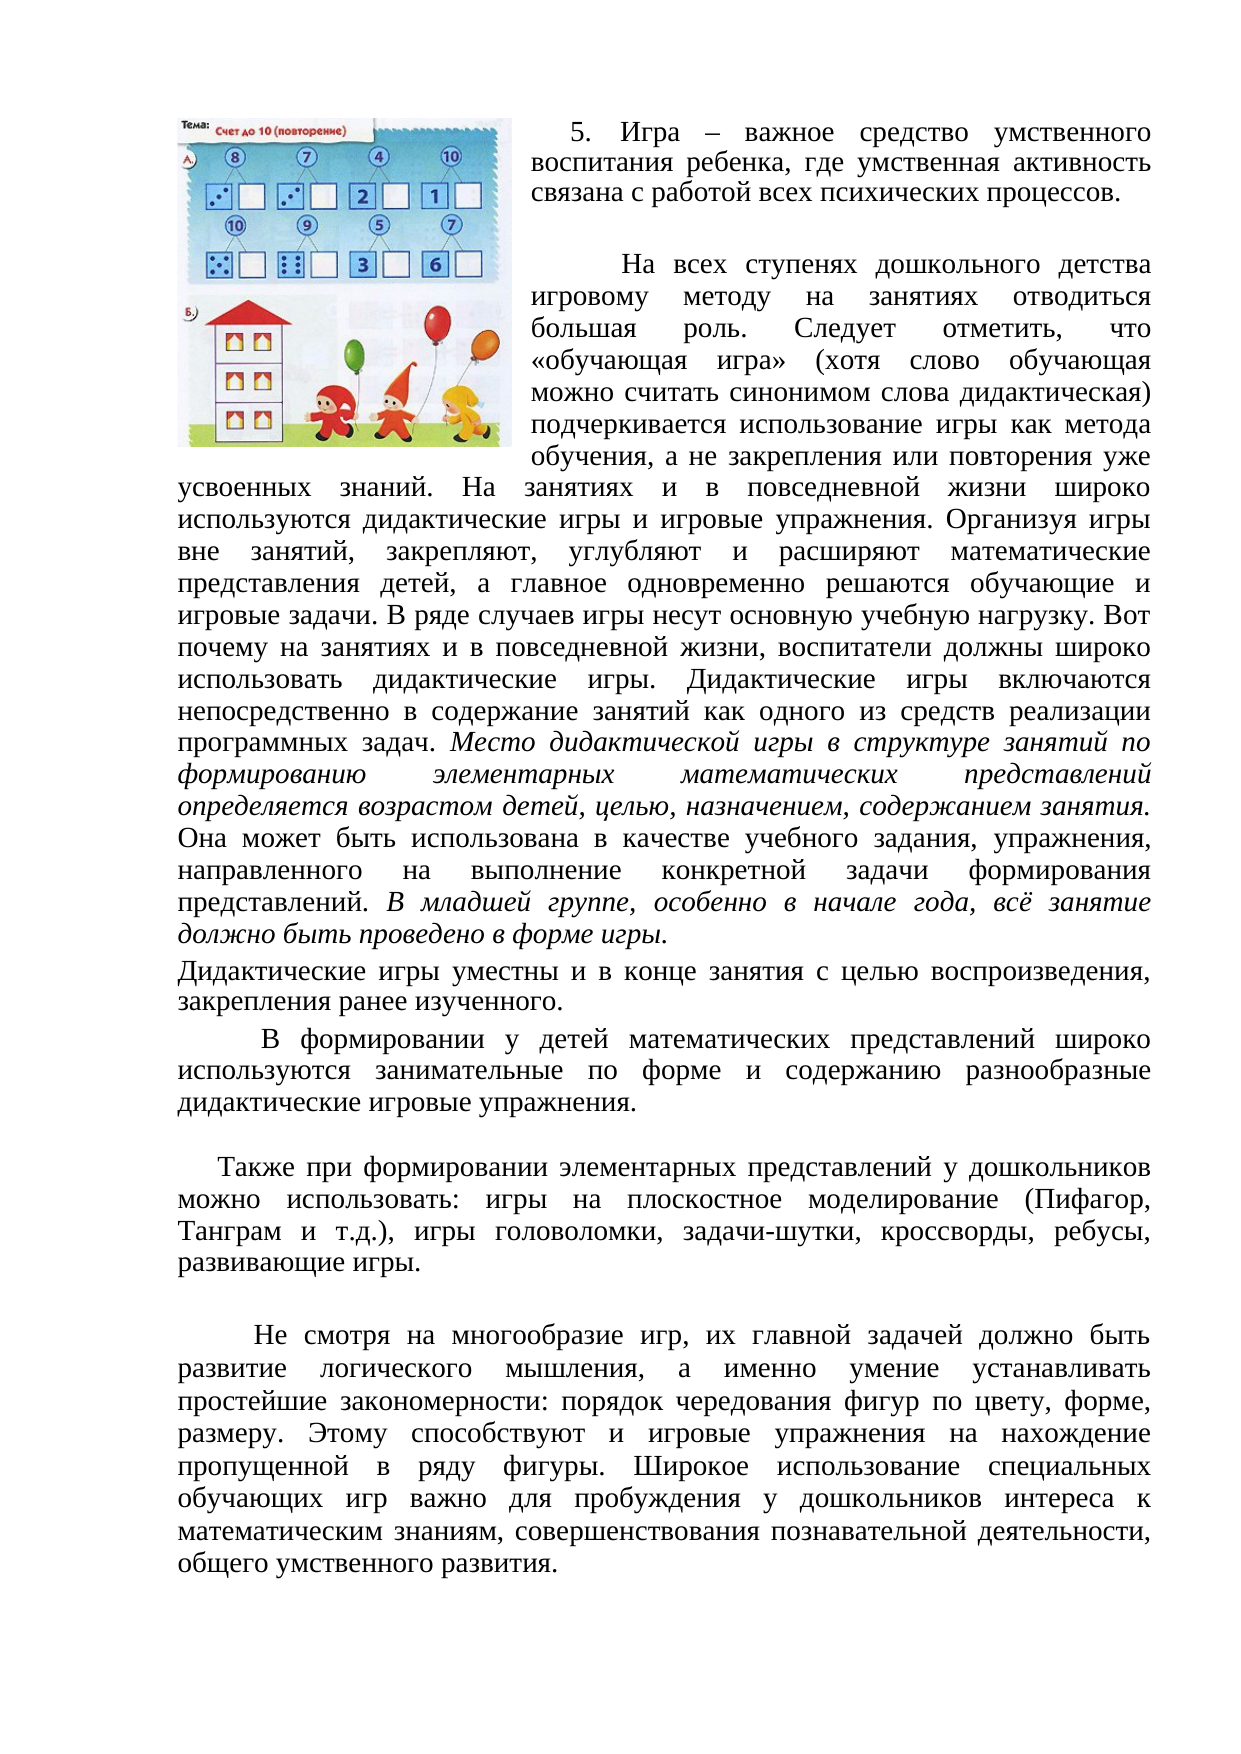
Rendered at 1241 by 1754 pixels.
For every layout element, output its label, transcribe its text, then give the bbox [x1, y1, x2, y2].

text Дидактические игры уместны и в конце занятия с целью воспроизведения, закрепления ранее изученного. [177, 957, 1152, 1017]
list Игра – важное средство умственного воспитания ребенка, где умственная активность связана с работой всех психических процессов. [512, 118, 1152, 208]
text В формировании у детей математических представлений широко используются занимательные по форме и содержанию разнообразные дидактические игровые упражнения. [177, 1023, 1152, 1117]
text На всех ступенях дошкольного детства игровому методу на занятиях отводиться большая роль. Следует отметить, что «обучающая игра» (хотя слово обучающая можно считать синонимом слова дидактическая) подчеркивается использование игры как метода обучения, а не закрепления или повторения уже усвоенных знаний. На занятиях и в повседневной жизни широко используются дидактические игры и игровые упражнения. Организуя игры вне занятий, закрепляют, углубляют и расширяют математические представления детей, а главное одновременно решаются обучающие и игровые задачи. В ряде случаев игры несут основную учебную нагрузку. Вот почему на занятиях и в повседневной жизни, воспитатели должны широко использовать дидактические игры. Дидактические игры включаются непосредственно в содержание занятий как одного из средств реализации программных задач. Место дидактической игры в структуре занятий по формированию элементарных математических представлений определяется возрастом детей, целью, назначением, содержанием занятия. Она может быть использована в качестве учебного задания, упражнения, направленного на выполнение конкретной задачи формирования представлений. В младшей группе, особенно в начале года, всё занятие должно быть проведено в форме игры. [177, 248, 1152, 949]
text Не смотря на многообразие игр, их главной задачей должно быть развитие логического мышления, а именно умение устанавливать простейшие закономерности: порядок чередования фигур по цвету, форме, размеру. Этому способствуют и игровые упражнения на нахождение пропущенной в ряду фигуры. Широкое использование специальных обучающих игр важно для пробуждения у дошкольников интереса к математическим знаниям, совершенствования познавательной деятельности, общего умственного развития. [177, 1318, 1152, 1579]
picture [177, 118, 512, 447]
text Также при формировании элементарных представлений у дошкольников можно использовать: игры на плоскостное моделирование (Пифагор, Танграм и т.д.), игры головоломки, задачи-шутки, кроссворды, ребусы, развивающие игры. [177, 1151, 1152, 1278]
